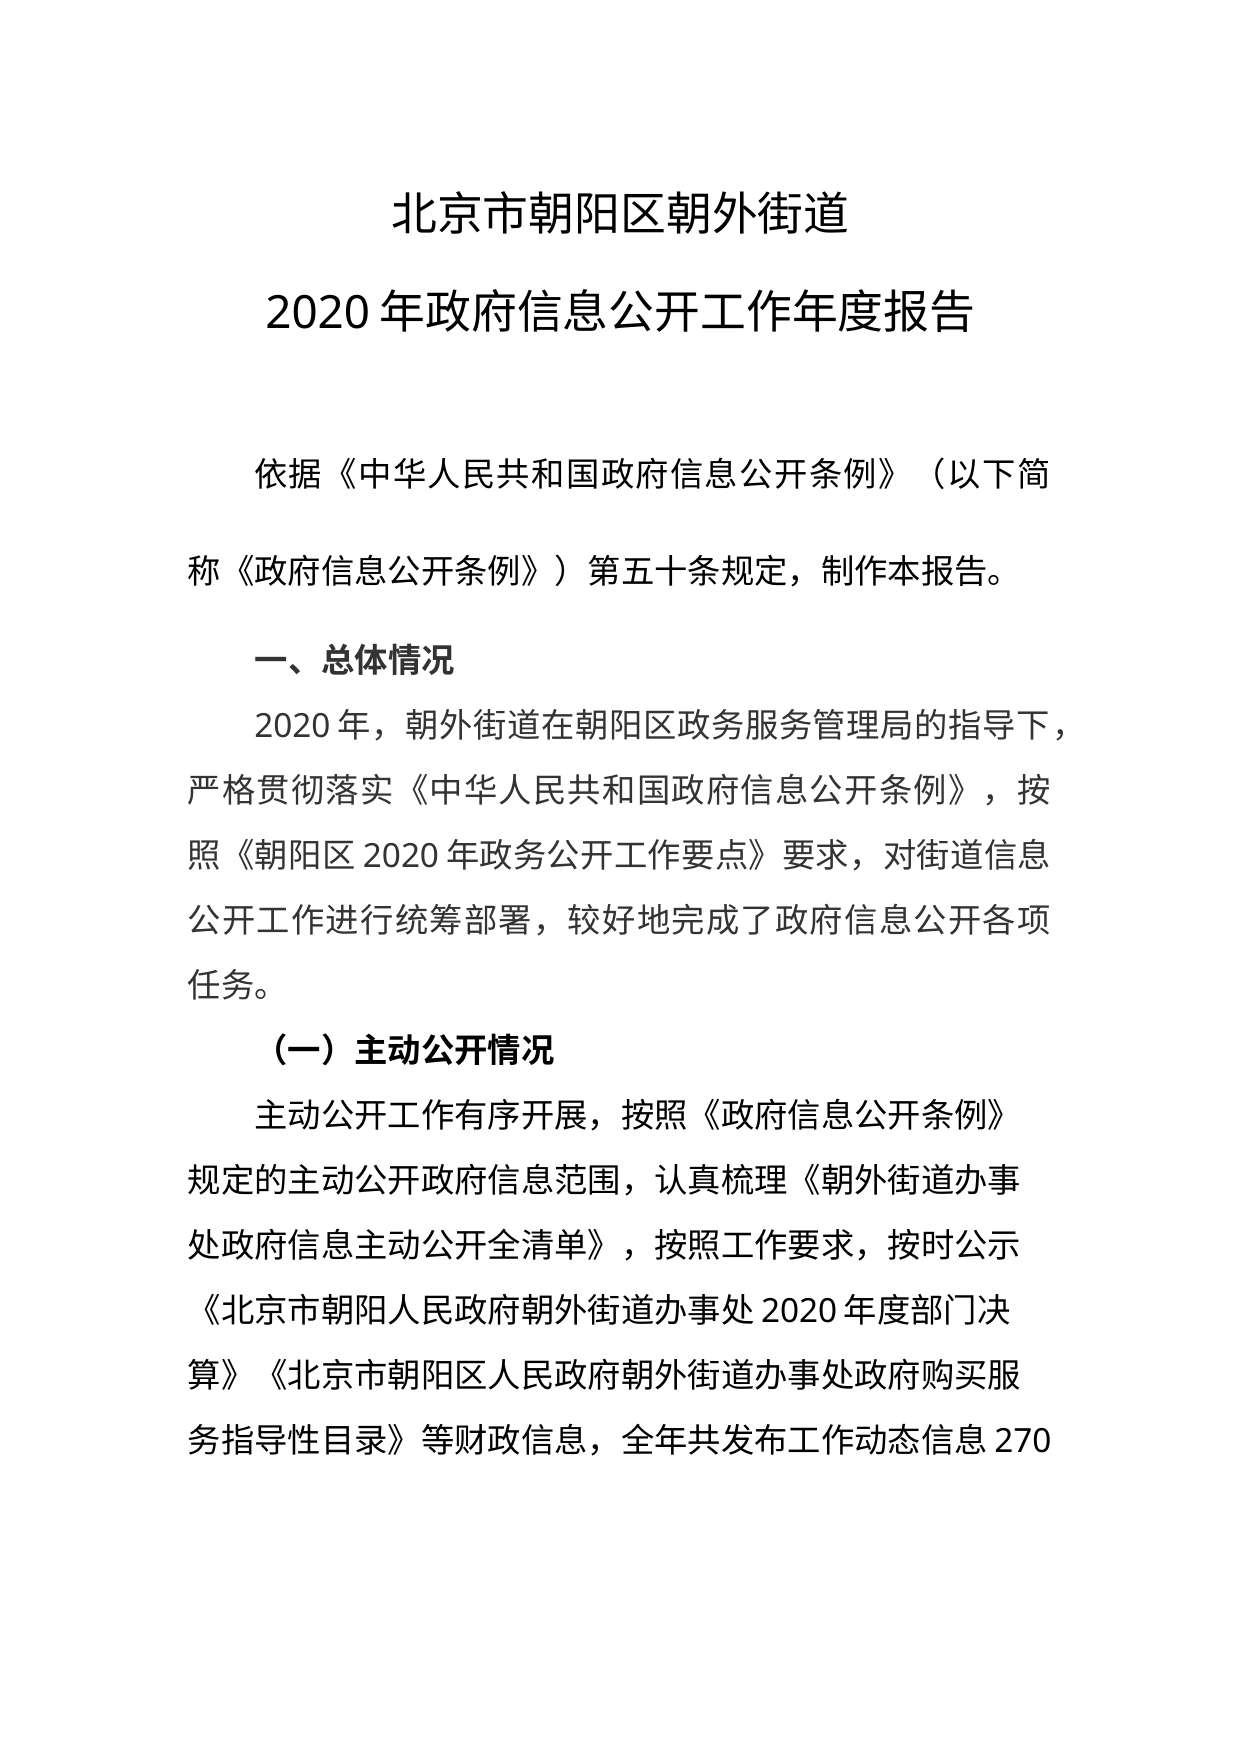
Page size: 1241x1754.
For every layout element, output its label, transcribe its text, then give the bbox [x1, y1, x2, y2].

text 北京市朝阳区朝外街道 [187, 162, 1053, 259]
text 2020年，朝外街道在朝阳区政务服务管理局的指导下，严格贯彻落实《中华人民共和国政府信息公开条例》，按照《朝阳区2020年政务公开工作要点》要求，对街道信息公开工作进行统筹部署，较好地完成了政府信息公开各项任务。 [187, 691, 1053, 1016]
text 一、总体情况 [187, 626, 1053, 691]
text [187, 1081, 1053, 1471]
text 2020年政府信息公开工作年度报告 [187, 259, 1053, 357]
text （一）主动公开情况 [187, 1016, 1053, 1081]
text 依据《中华人民共和国政府信息公开条例》（以下简称《政府信息公开条例》）第五十条规定，制作本报告。 [187, 439, 1053, 601]
